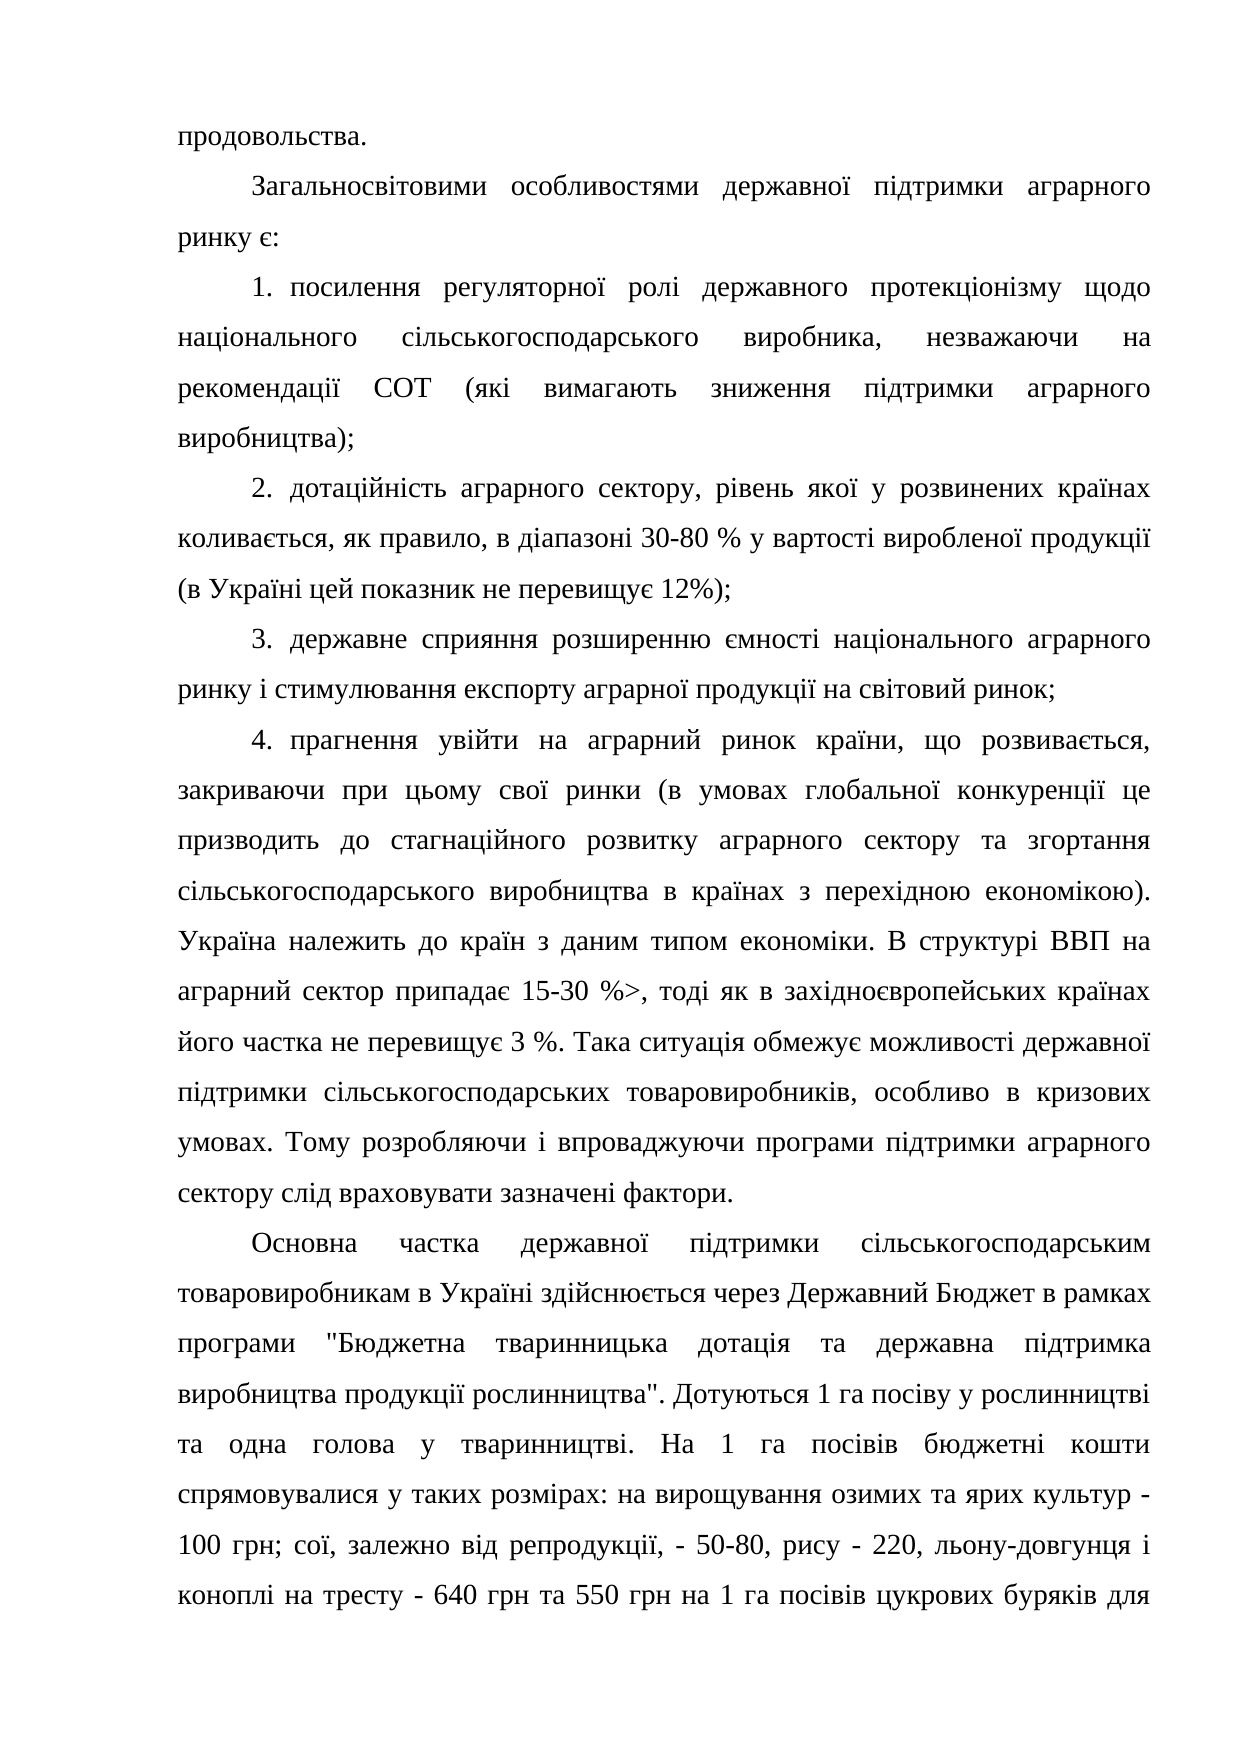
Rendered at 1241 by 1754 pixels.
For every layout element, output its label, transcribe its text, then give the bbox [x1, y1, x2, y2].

text Загальносвітовими особливостями державної підтримки аграрного ринку є: [177, 168, 1152, 252]
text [177, 1225, 1152, 1611]
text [177, 118, 1152, 152]
list державне сприяння розширенню ємності національного аграрного ринку і стимулювання експорту аграрної продукції на світовий ринок; [177, 621, 1152, 705]
list прагнення увійти на аграрний ринок країни, що розвивається, закриваючи при цьому свої ринки (в умовах глобальної конкуренції це призводить до стагнаційного розвитку аграрного сектору та згортання сільськогосподарського виробництва в країнах з перехідною економікою). Україна належить до країн з даним типом економіки. В структурі ВВП на аграрний сектор припадає 15-30 %>, тоді як в західноєвропейських країнах його частка не перевищує 3 %. Така ситуація обмежує можливості державної підтримки сільськогосподарських товаровиробників, особливо в кризових умовах. Тому розробляючи і впроваджуючи програми підтримки аграрного сектору слід враховувати зазначені фактори. [177, 722, 1152, 1208]
list посилення регуляторної ролі державного протекціонізму щодо національного сільськогосподарського виробника, незважаючи на рекомендації СОТ (які вимагають зниження підтримки аграрного виробництва); [177, 269, 1152, 453]
list дотаційність аграрного сектору, рівень якої у розвинених країнах коливається, як правило, в діапазоні 30-80 % у вартості виробленої продукції (в Україні цей показник не перевищує 12%); [177, 470, 1152, 604]
